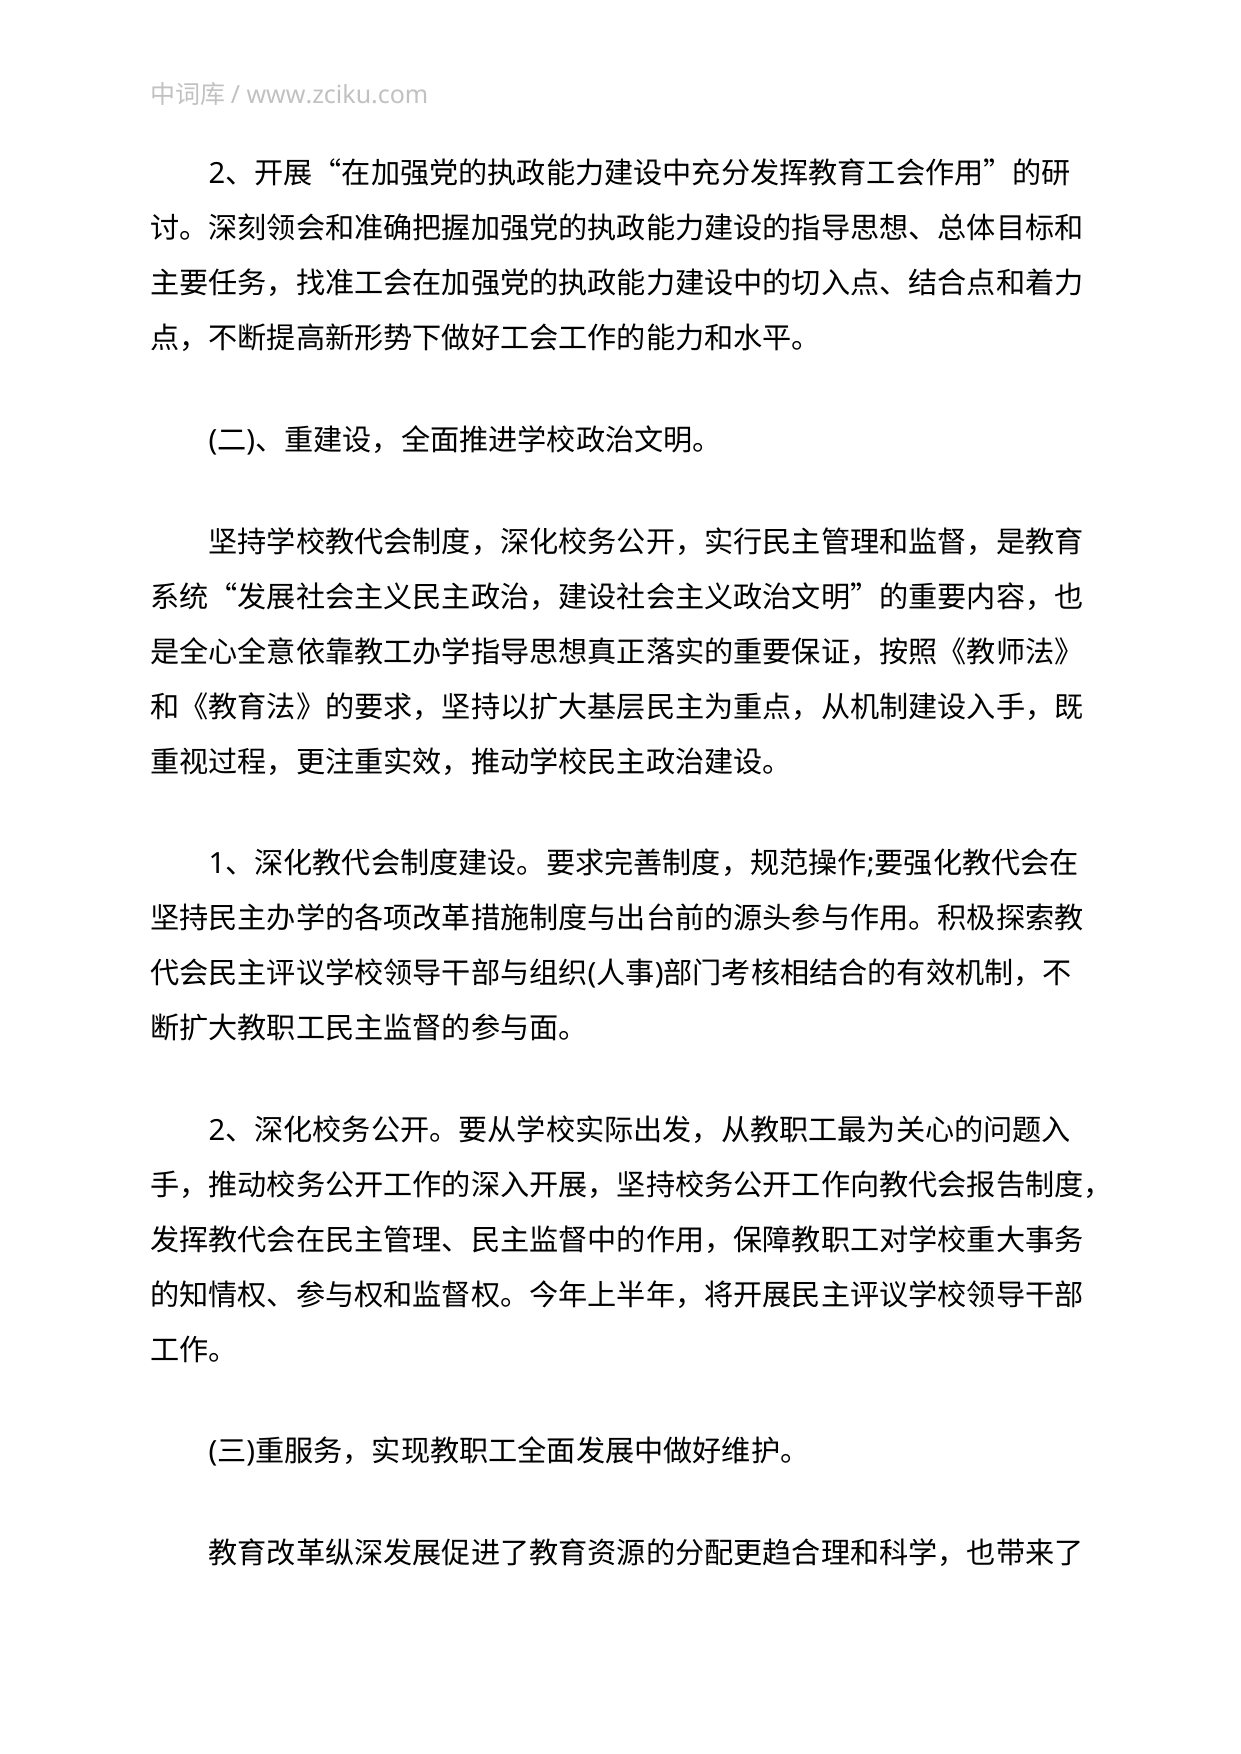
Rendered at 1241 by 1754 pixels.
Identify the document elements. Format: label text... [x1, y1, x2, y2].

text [150, 1530, 1090, 1572]
text (二)、重建设，全面推进学校政治文明。 [150, 417, 1090, 459]
text 坚持学校教代会制度，深化校务公开，实行民主管理和监督，是教育系统“发展社会主义民主政治，建设社会主义政治文明”的重要内容，也是全心全意依靠教工办学指导思想真正落实的重要保证，按照《教师法》和《教育法》的要求，坚持以扩大基层民主为重点，从机制建设入手，既重视过程，更注重实效，推动学校民主政治建设。 [150, 518, 1090, 780]
text 2、开展“在加强党的执政能力建设中充分发挥教育工会作用”的研讨。深刻领会和准确把握加强党的执政能力建设的指导思想、总体目标和主要任务，找准工会在加强党的执政能力建设中的切入点、结合点和着力点，不断提高新形势下做好工会工作的能力和水平。 [150, 150, 1090, 357]
text 2、深化校务公开。要从学校实际出发，从教职工最为关心的问题入手，推动校务公开工作的深入开展，坚持校务公开工作向教代会报告制度，发挥教代会在民主管理、民主监督中的作用，保障教职工对学校重大事务的知情权、参与权和监督权。今年上半年，将开展民主评议学校领导干部工作。 [150, 1107, 1090, 1368]
text (三)重服务，实现教职工全面发展中做好维护。 [150, 1428, 1090, 1470]
text 1、深化教代会制度建设。要求完善制度，规范操作;要强化教代会在坚持民主办学的各项改革措施制度与出台前的源头参与作用。积极探索教代会民主评议学校领导干部与组织(人事)部门考核相结合的有效机制，不断扩大教职工民主监督的参与面。 [150, 840, 1090, 1047]
